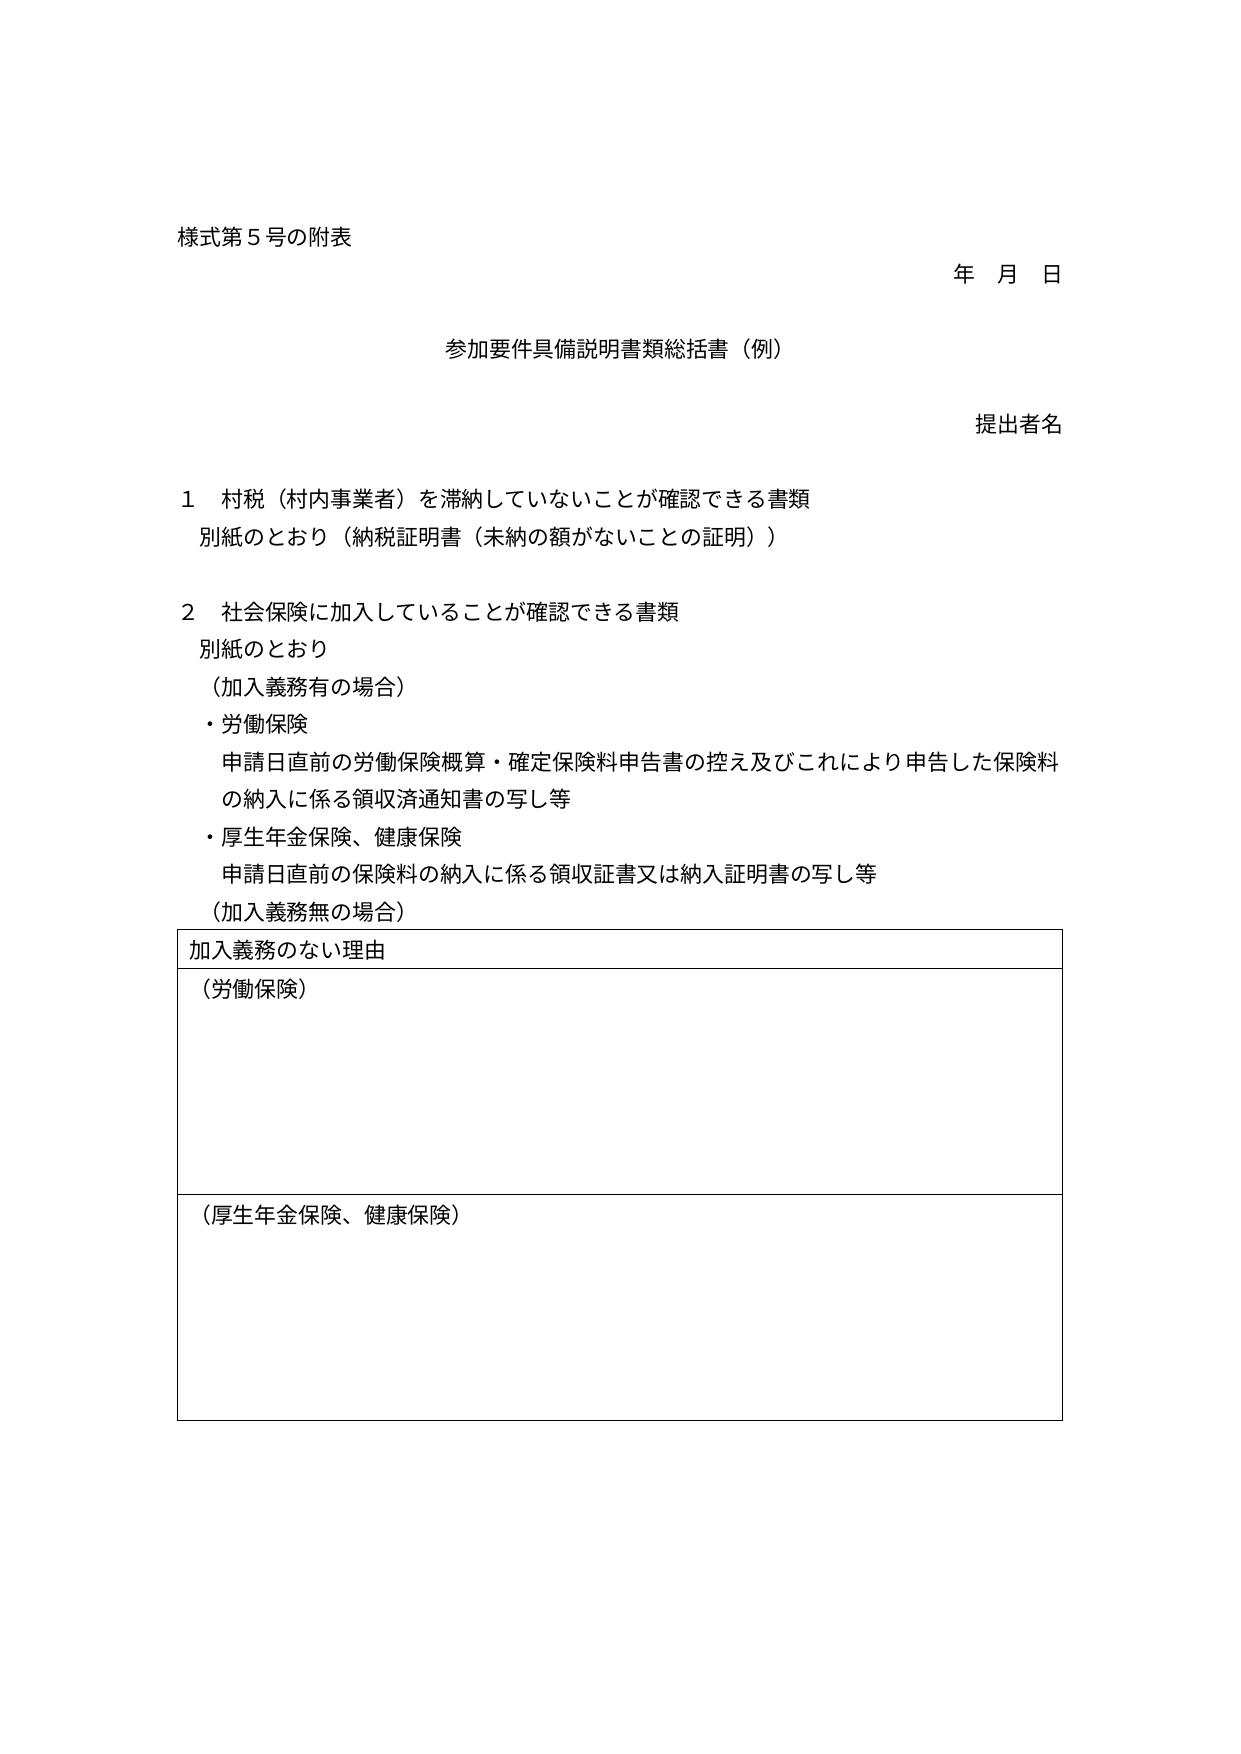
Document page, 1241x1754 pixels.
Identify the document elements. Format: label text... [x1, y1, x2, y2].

text 別紙のとおり [177, 629, 1063, 667]
text 別紙のとおり（納税証明書（未納の額がないことの証明）） [177, 517, 1063, 554]
text 様式第５号の附表 [177, 217, 1063, 254]
table_cell （労働保険） [178, 969, 1062, 1194]
text 申請日直前の保険料の納入に係る領収証書又は納入証明書の写し等 [177, 854, 1063, 892]
text １ 村税（村内事業者）を滞納していないことが確認できる書類 [177, 479, 1063, 517]
table_cell （厚生年金保険、健康保険） [178, 1195, 1062, 1420]
text ・労働保険 [177, 704, 1063, 742]
text ２ 社会保険に加入していることが確認できる書類 [177, 592, 1063, 629]
text 参加要件具備説明書類総括書（例） [177, 329, 1063, 367]
text 申請日直前の労働保険概算・確定保険料申告書の控え及びこれにより申告した保険料の納入に係る領収済通知書の写し等 [221, 742, 1063, 817]
text （加入義務有の場合） [177, 667, 1063, 704]
table_header 加入義務のない理由 [178, 930, 1062, 968]
text 年 月 日 [177, 254, 1063, 292]
text 提出者名 [177, 404, 1063, 442]
text ・厚生年金保険、健康保険 [177, 817, 1063, 854]
text （加入義務無の場合） [177, 892, 1063, 929]
